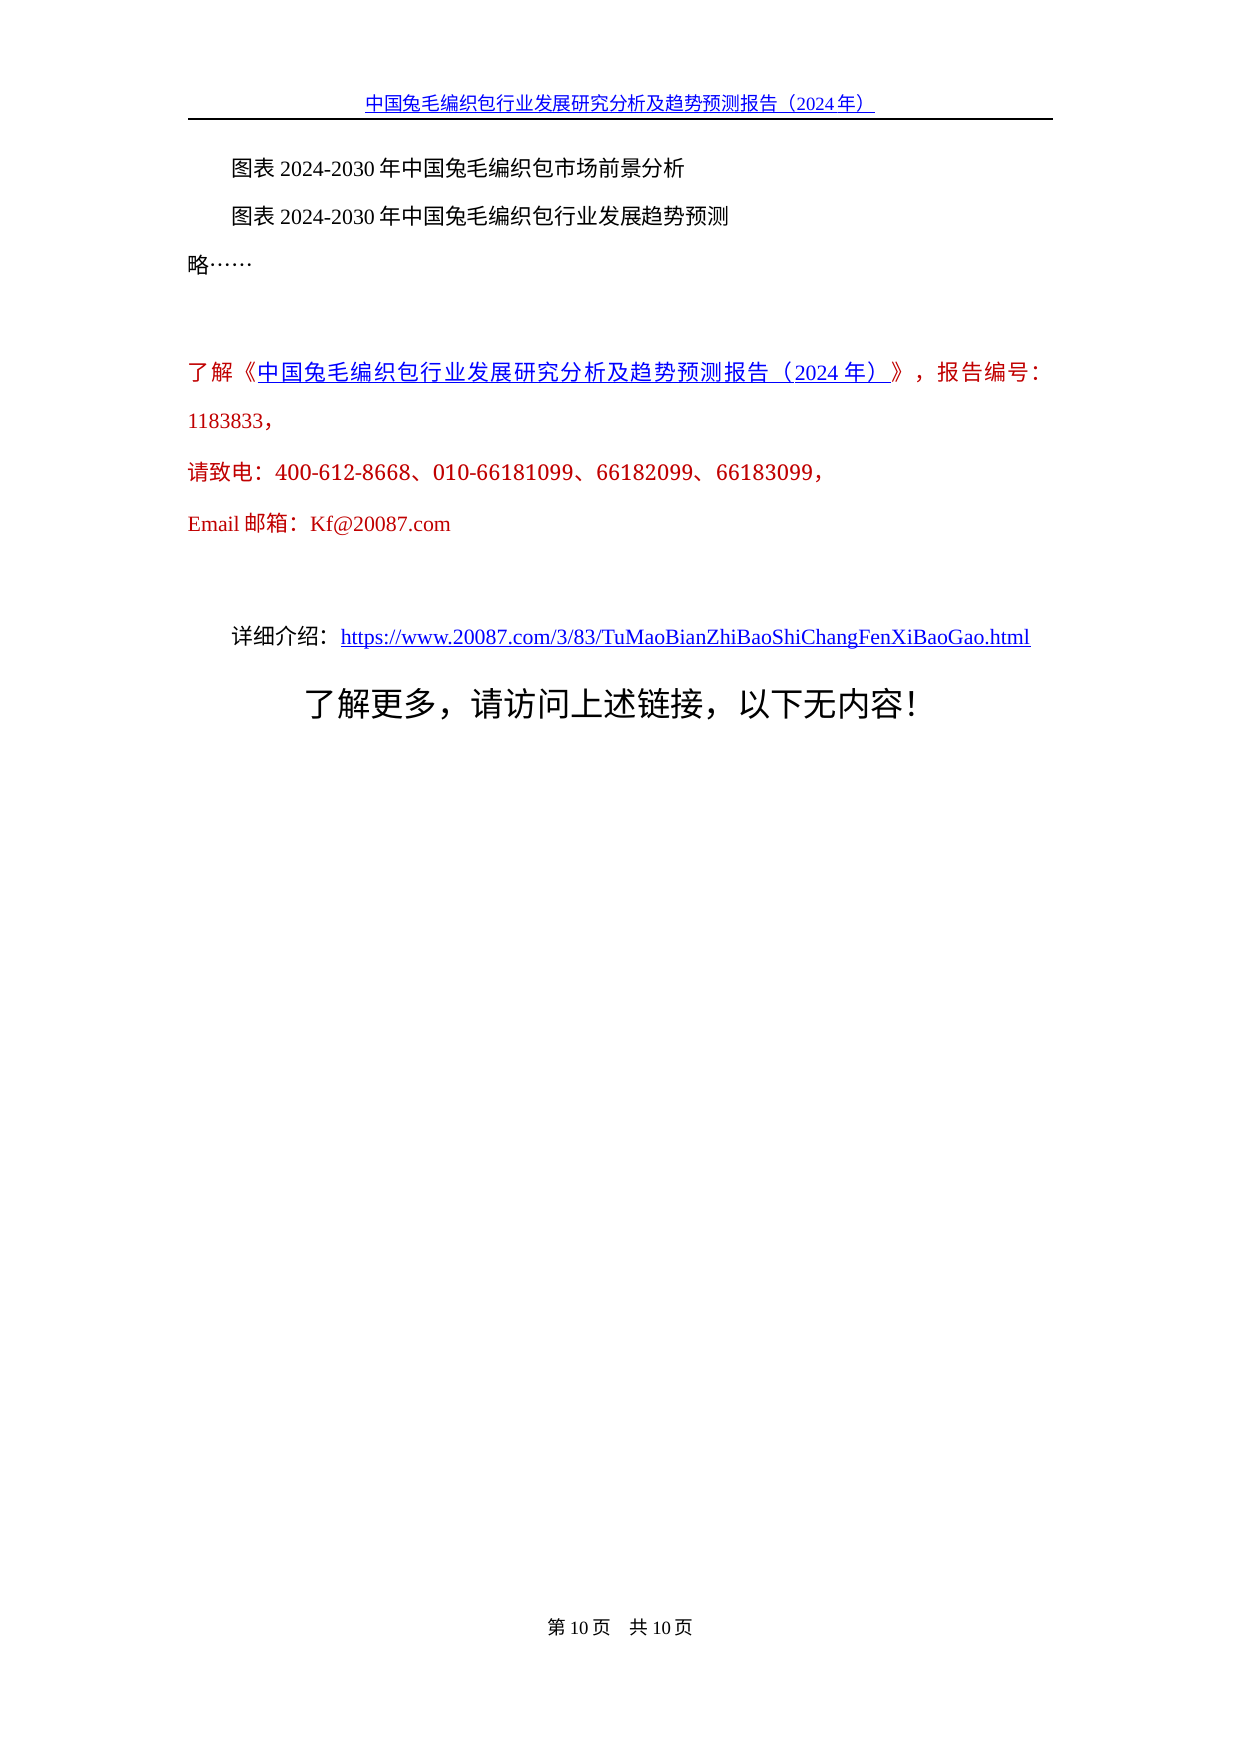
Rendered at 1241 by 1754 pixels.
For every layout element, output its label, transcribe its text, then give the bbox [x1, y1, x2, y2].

title 了解更多，请访问上述链接，以下无内容！ [187, 669, 1053, 734]
text 请致电：400-612-8668、010-66181099、66182099、66183099， [187, 454, 1053, 487]
text 详细介绍：https://www.20087.com/3/83/TuMaoBianZhiBaoShiChangFenXiBaoGao.html [187, 619, 1053, 651]
text 了解《中国兔毛编织包行业发展研究分析及趋势预测报告（2024年）》，报告编号：1183833， [187, 354, 1053, 435]
text Email邮箱：Kf@20087.com [187, 506, 1053, 538]
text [187, 150, 1053, 280]
